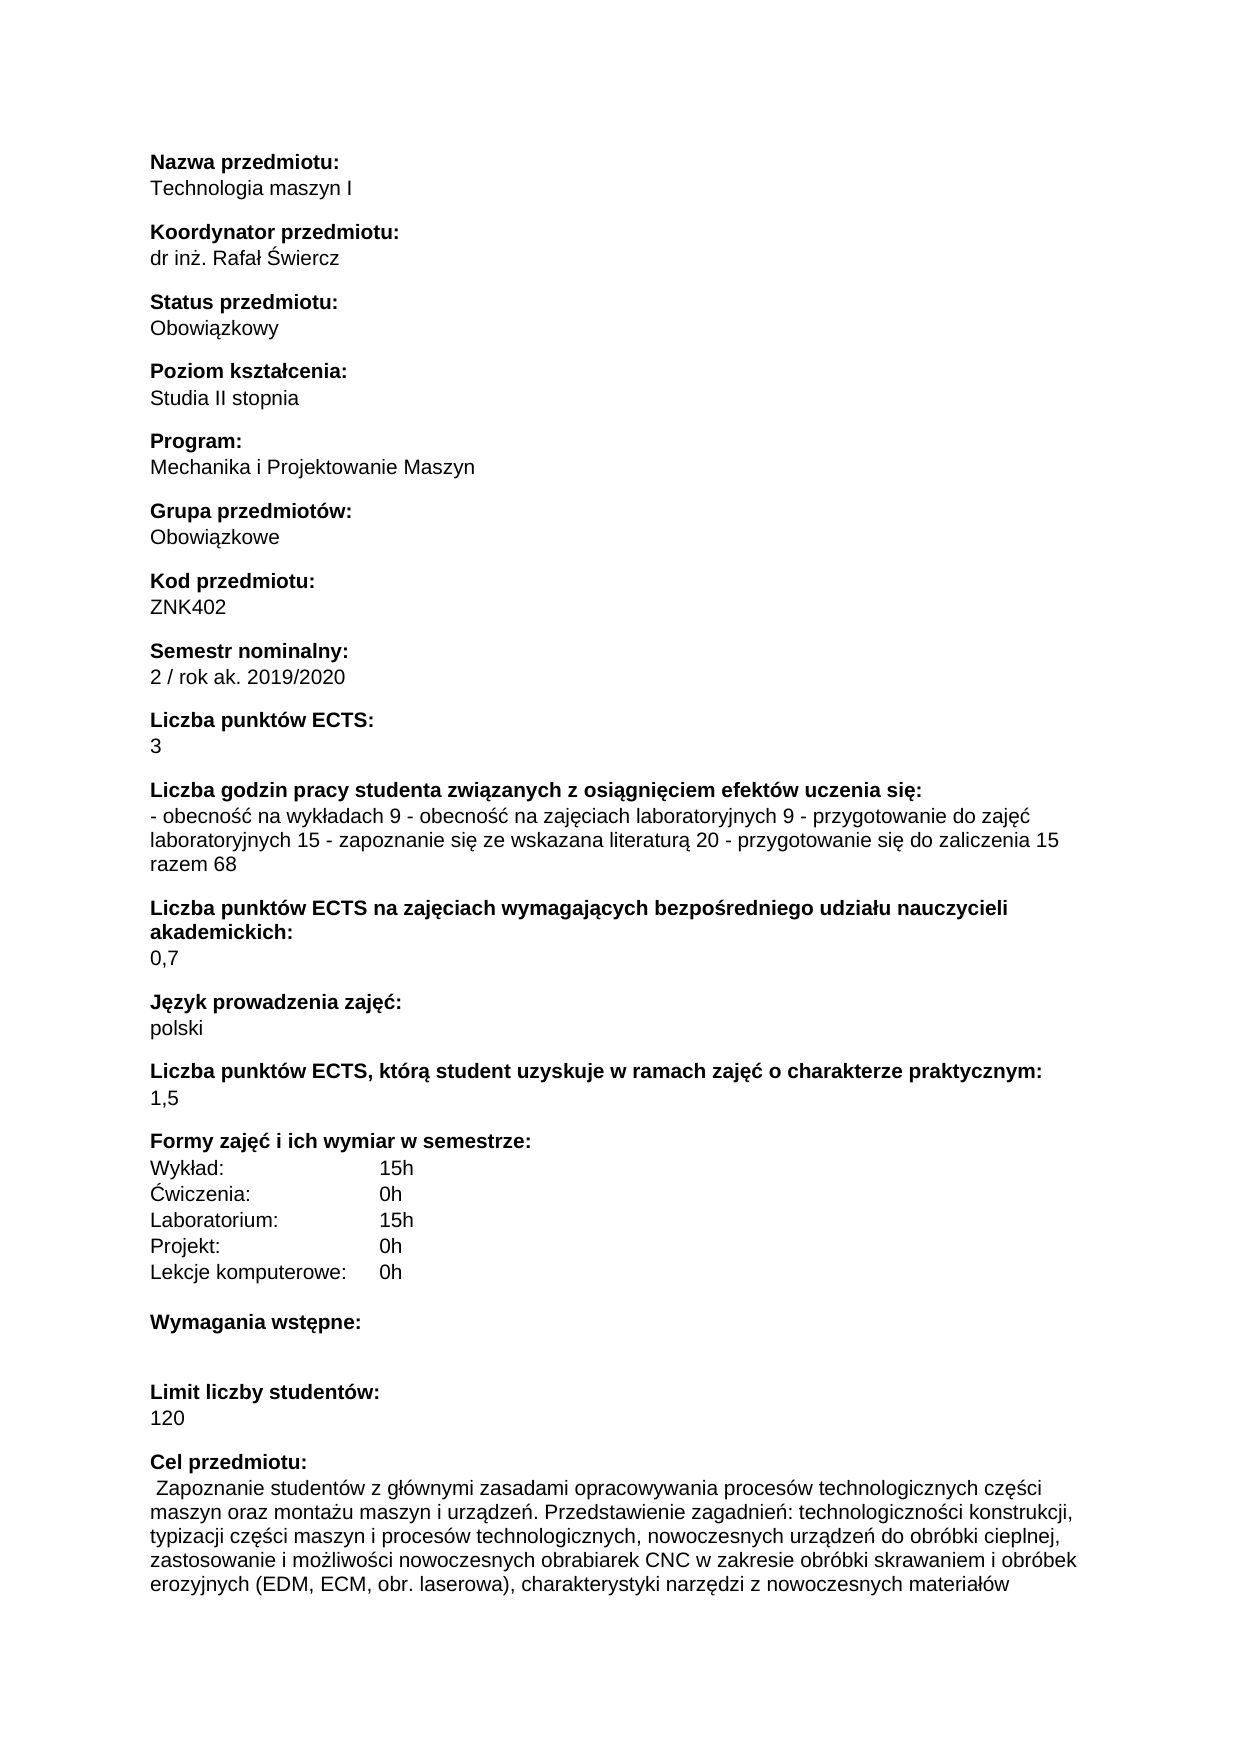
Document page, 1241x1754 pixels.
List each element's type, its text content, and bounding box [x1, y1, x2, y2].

table_header Wykład: [140, 1156, 367, 1180]
text Obowiązkowe [150, 525, 1090, 549]
text Wymagania wstępne: [150, 1310, 1090, 1334]
text Program: [150, 429, 1090, 453]
text Liczba godzin pracy studenta związanych z osiągnięciem efektów uczenia się: [150, 778, 1090, 802]
table_cell 15h [369, 1206, 597, 1232]
table_cell Ćwiczenia: [140, 1182, 367, 1206]
text Mechanika i Projektowanie Maszyn [150, 455, 1090, 479]
text 120 [150, 1406, 1090, 1430]
text Technologia maszyn I [150, 176, 1090, 200]
text Obowiązkowy [150, 316, 1090, 339]
text Liczba punktów ECTS, którą student uzyskuje w ramach zajęć o charakterze praktycznym: [150, 1059, 1090, 1083]
table_cell Projekt: [140, 1234, 367, 1258]
text Nazwa przedmiotu: [150, 150, 1090, 174]
text dr inż. Rafał Świercz [150, 246, 1090, 270]
text 3 [150, 734, 1090, 758]
text - obecność na wykładach 9 - obecność na zajęciach laboratoryjnych 9 - przygotowanie do zajęć laboratoryjnych 15 - zapoznanie się ze wskazana literaturą 20 - przygotowanie się do zaliczenia 15 razem 68 [150, 804, 1090, 876]
text Limit liczby studentów: [150, 1380, 1090, 1404]
table_cell 0h [369, 1232, 597, 1258]
text Koordynator przedmiotu: [150, 220, 1090, 244]
text Poziom kształcenia: [150, 359, 1090, 383]
text 2 / rok ak. 2019/2020 [150, 664, 1090, 688]
text Grupa przedmiotów: [150, 499, 1090, 523]
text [150, 1476, 1090, 1595]
text Formy zajęć i ich wymiar w semestrze: [150, 1129, 1090, 1153]
text Język prowadzenia zajęć: [150, 989, 1090, 1013]
text polski [150, 1016, 1090, 1039]
table_cell 0h [369, 1258, 597, 1284]
text 0,7 [150, 946, 1090, 970]
text Status przedmiotu: [150, 289, 1090, 313]
text Cel przedmiotu: [150, 1449, 1090, 1473]
text Liczba punktów ECTS: [150, 708, 1090, 732]
text Semestr nominalny: [150, 638, 1090, 662]
text 1,5 [150, 1085, 1090, 1109]
table_cell Lekcje komputerowe: [140, 1260, 367, 1284]
table_cell Laboratorium: [140, 1208, 367, 1232]
table_header 15h [369, 1156, 597, 1180]
text Studia II stopnia [150, 385, 1090, 409]
text ZNK402 [150, 595, 1090, 619]
text Kod przedmiotu: [150, 569, 1090, 593]
table_cell 0h [369, 1180, 597, 1206]
text Liczba punktów ECTS na zajęciach wymagających bezpośredniego udziału nauczycieli akademickich: [150, 896, 1090, 944]
